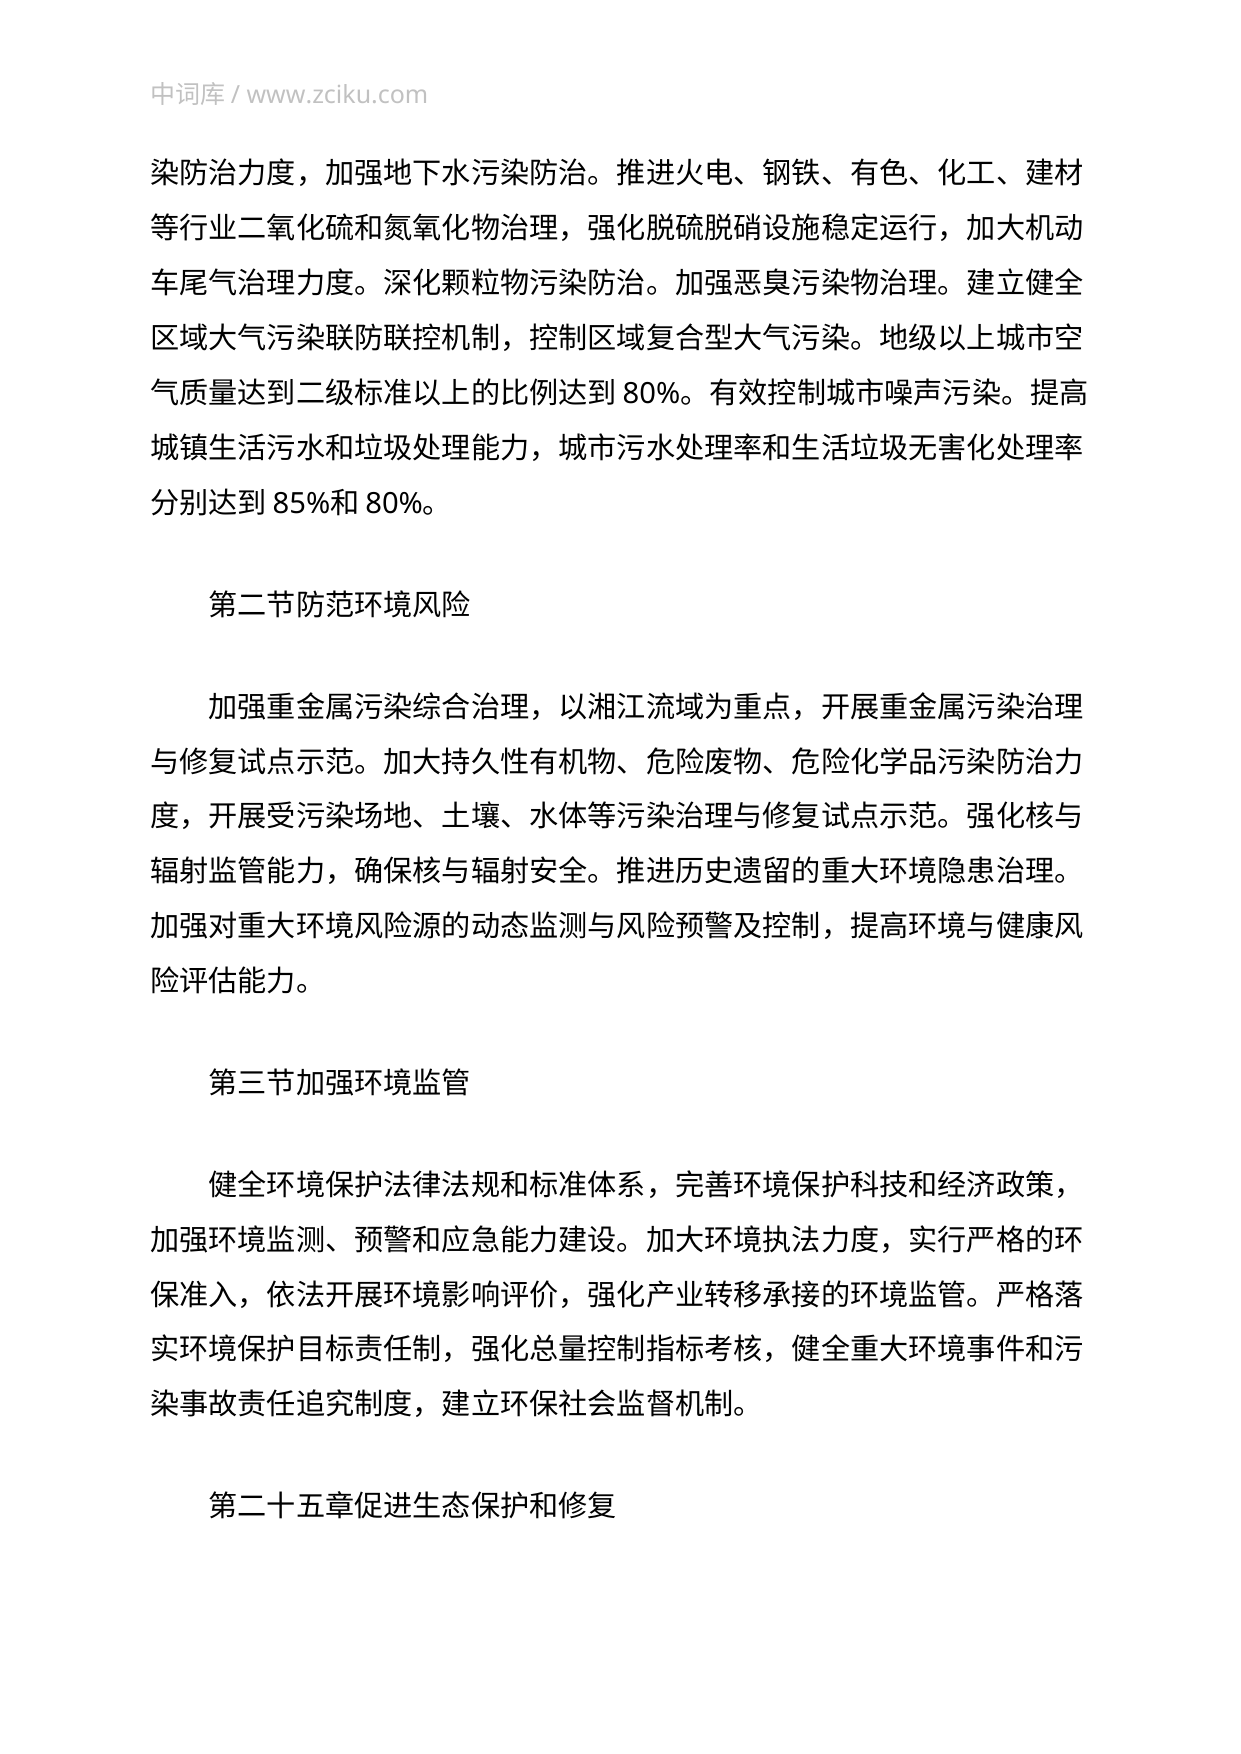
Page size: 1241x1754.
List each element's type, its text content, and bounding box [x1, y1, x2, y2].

text 第二十五章促进生态保护和修复 [150, 1483, 1090, 1525]
text 第二节防范环境风险 [150, 581, 1090, 624]
text 健全环境保护法律法规和标准体系，完善环境保护科技和经济政策，加强环境监测、预警和应急能力建设。加大环境执法力度，实行严格的环保准入，依法开展环境影响评价，强化产业转移承接的环境监管。严格落实环境保护目标责任制，强化总量控制指标考核，健全重大环境事件和污染事故责任追究制度，建立环保社会监督机制。 [150, 1161, 1090, 1423]
text 加强重金属污染综合治理，以湘江流域为重点，开展重金属污染治理与修复试点示范。加大持久性有机物、危险废物、危险化学品污染防治力度，开展受污染场地、土壤、水体等污染治理与修复试点示范。强化核与辐射监管能力，确保核与辐射安全。推进历史遗留的重大环境隐患治理。加强对重大环境风险源的动态监测与风险预警及控制，提高环境与健康风险评估能力。 [150, 683, 1090, 1000]
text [150, 150, 1090, 522]
text 第三节加强环境监管 [150, 1059, 1090, 1102]
